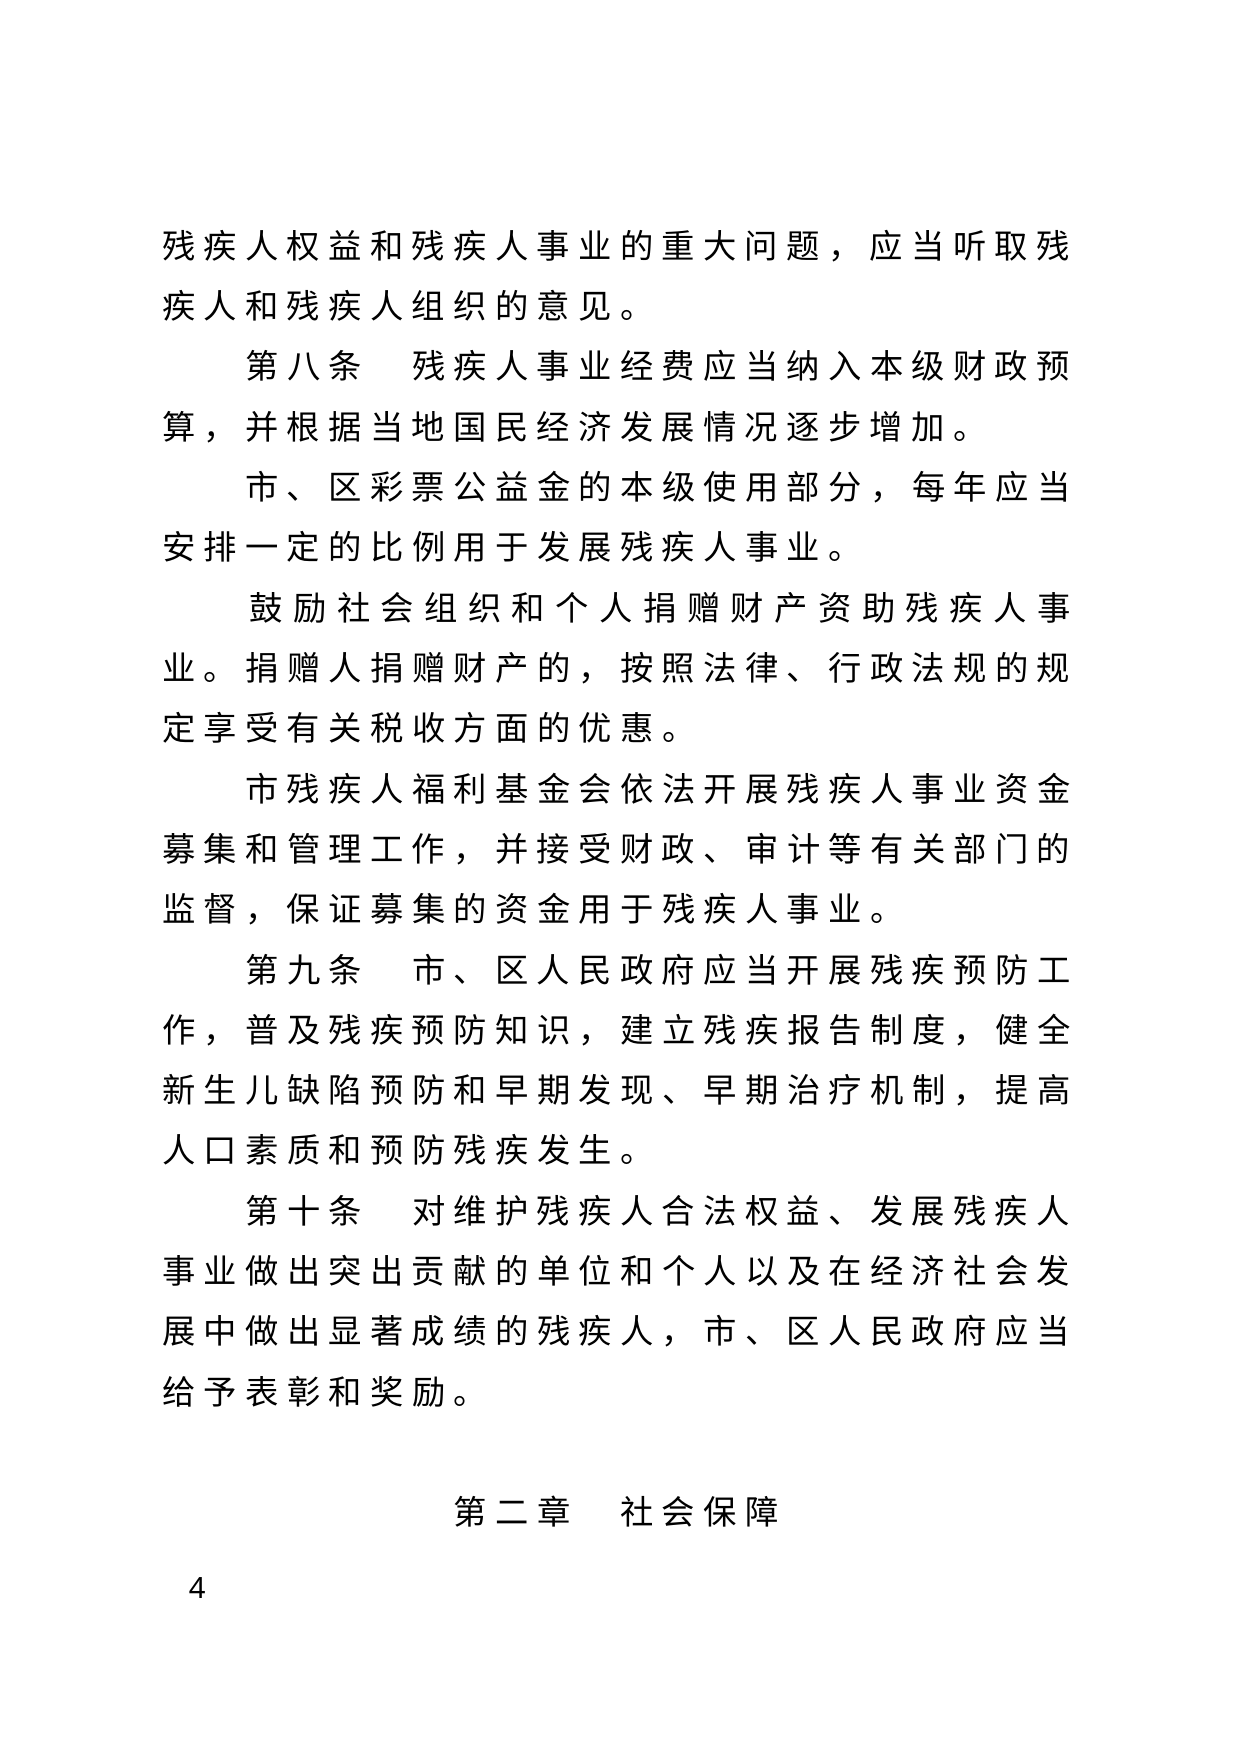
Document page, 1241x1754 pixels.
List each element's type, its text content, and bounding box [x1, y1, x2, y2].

text 市残疾人福利基金会依法开展残疾人事业资金募集和管理工作，并接受财政、审计等有关部门的监督，保证募集的资金用于残疾人事业。 [162, 756, 1078, 937]
text 第二章 社会保障 [162, 1480, 1078, 1540]
text 鼓励社会组织和个人捐赠财产资助残疾人事业。捐赠人捐赠财产的，按照法律、行政法规的规定享受有关税收方面的优惠。 [162, 575, 1078, 756]
text 第十条 对维护残疾人合法权益、发展残疾人事业做出突出贡献的单位和个人以及在经济社会发展中做出显著成绩的残疾人，市、区人民政府应当给予表彰和奖励。 [162, 1178, 1078, 1420]
text 第九条 市、区人民政府应当开展残疾预防工作，普及残疾预防知识，建立残疾报告制度，健全新生儿缺陷预防和早期发现、早期治疗机制，提高人口素质和预防残疾发生。 [162, 937, 1078, 1178]
text 市、区彩票公益金的本级使用部分，每年应当安排一定的比例用于发展残疾人事业。 [162, 455, 1078, 575]
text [162, 213, 1078, 334]
text 第八条 残疾人事业经费应当纳入本级财政预算，并根据当地国民经济发展情况逐步增加。 [162, 334, 1078, 455]
